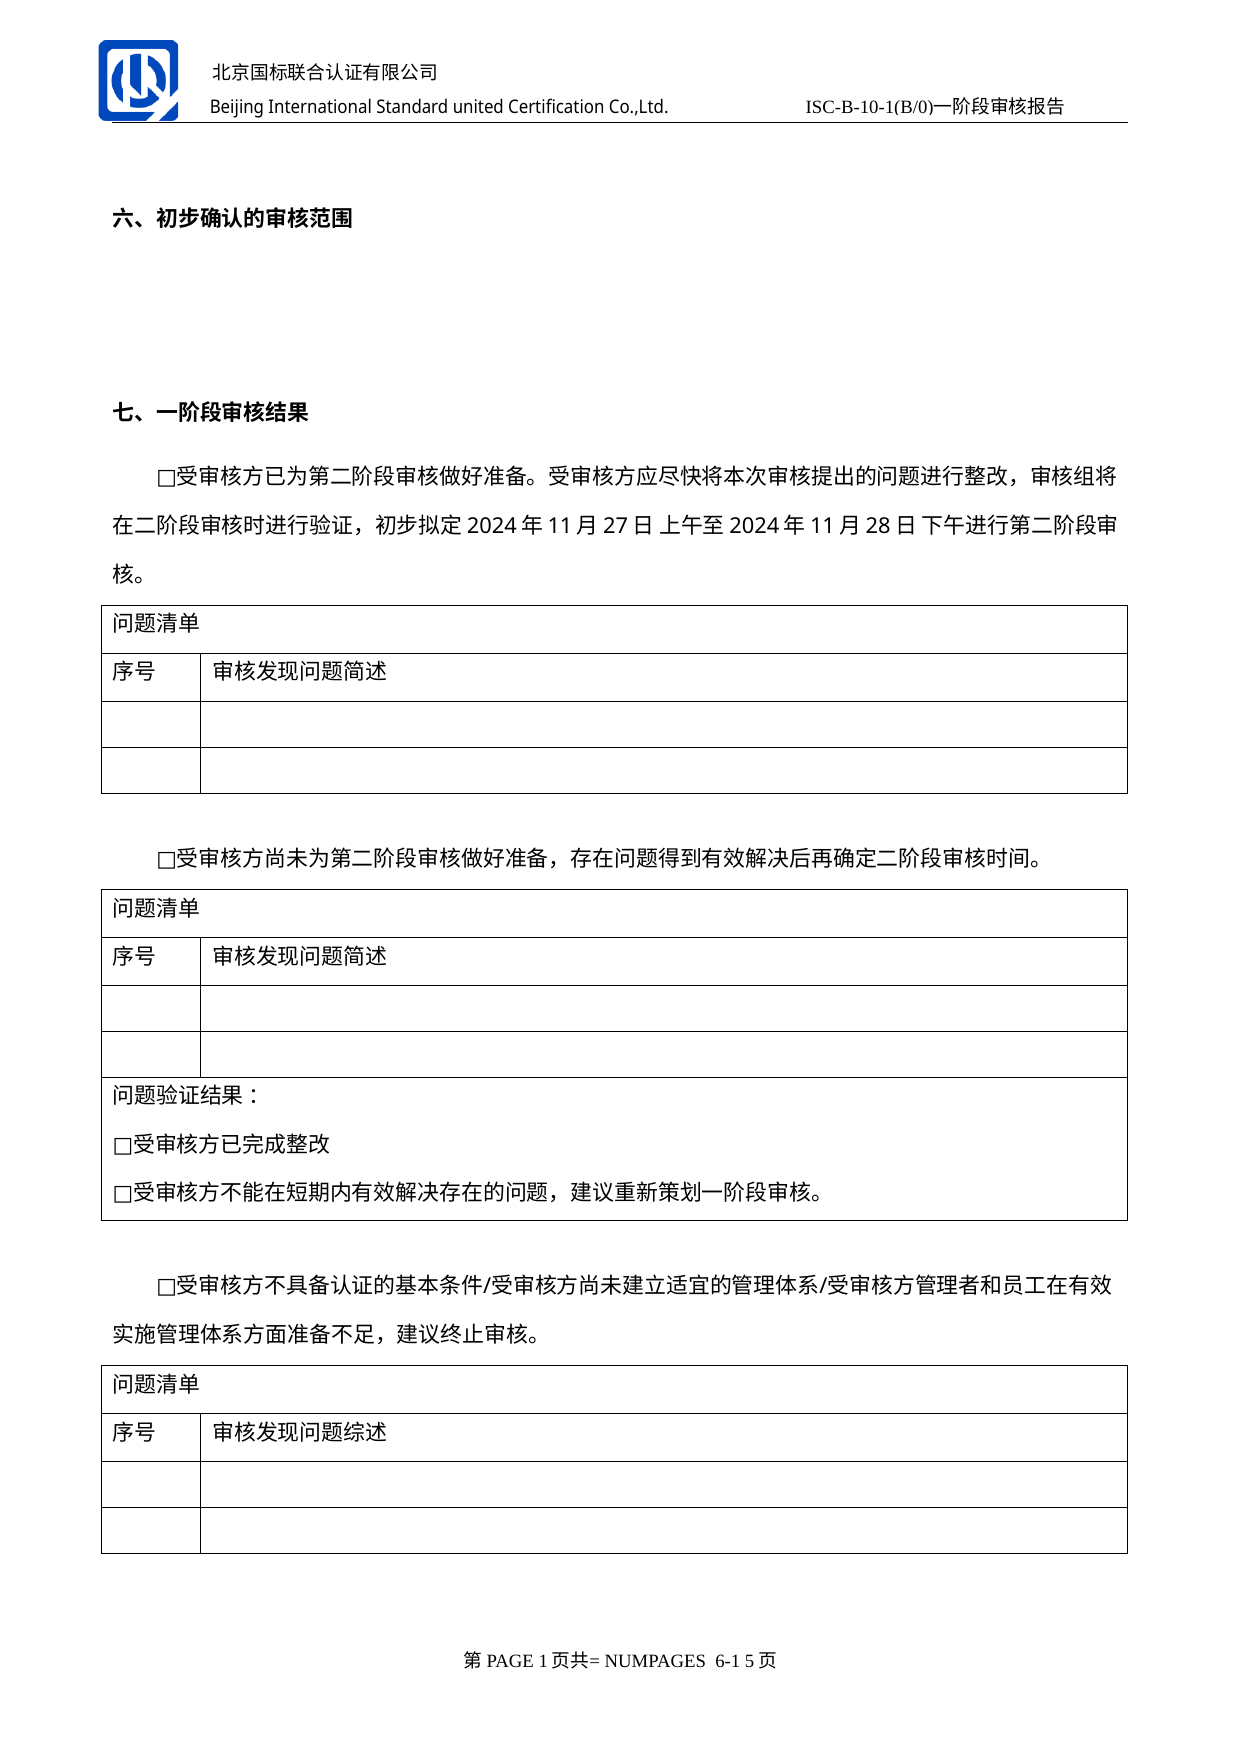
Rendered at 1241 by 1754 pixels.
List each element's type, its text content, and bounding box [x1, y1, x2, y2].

table_cell [102, 1508, 200, 1553]
table_cell 审核发现问题简述 [201, 654, 1127, 701]
text □受审核方已为第二阶段审核做好准备。受审核方应尽快将本次审核提出的问题进行整改，审核组将在二阶段审核时进行验证，初步拟定2024年11月27日 上午至2024年11月28日 下午进行第二阶段审核。 [112, 459, 1128, 589]
table_cell [201, 1508, 1127, 1553]
table_cell 序号 [102, 654, 200, 701]
table_cell [201, 1032, 1127, 1077]
table_header 问题清单 [102, 1366, 1127, 1413]
table_cell [102, 702, 200, 747]
table_cell [102, 1032, 200, 1077]
table_cell 序号 [102, 1414, 200, 1461]
table_cell [201, 748, 1127, 793]
table_header 问题清单 [102, 606, 1127, 653]
table_cell 审核发现问题简述 [201, 938, 1127, 985]
text 六、初步确认的审核范围 [112, 201, 1128, 233]
table_cell 审核发现问题综述 [201, 1414, 1127, 1461]
table_cell [201, 702, 1127, 747]
table_cell [102, 986, 200, 1031]
table_cell 序号 [102, 938, 200, 985]
table_cell [201, 1462, 1127, 1507]
picture [98, 40, 179, 121]
text □受审核方尚未为第二阶段审核做好准备，存在问题得到有效解决后再确定二阶段审核时间。 [112, 841, 1128, 873]
table_cell 问题验证结果 ： □受审核方已完成整改 □受审核方不能在短期内有效解决存在的问题，建议重新策划一阶段审核。 [102, 1078, 1127, 1220]
table_cell [201, 986, 1127, 1031]
text □受审核方不具备认证的基本条件/受审核方尚未建立适宜的管理体系/受审核方管理者和员工在有效实施管理体系方面准备不足，建议终止审核。 [112, 1268, 1128, 1349]
text 七、一阶段审核结果 [112, 394, 1128, 427]
table_cell [102, 748, 200, 793]
table_header 问题清单 [102, 890, 1127, 937]
table_cell [102, 1462, 200, 1507]
